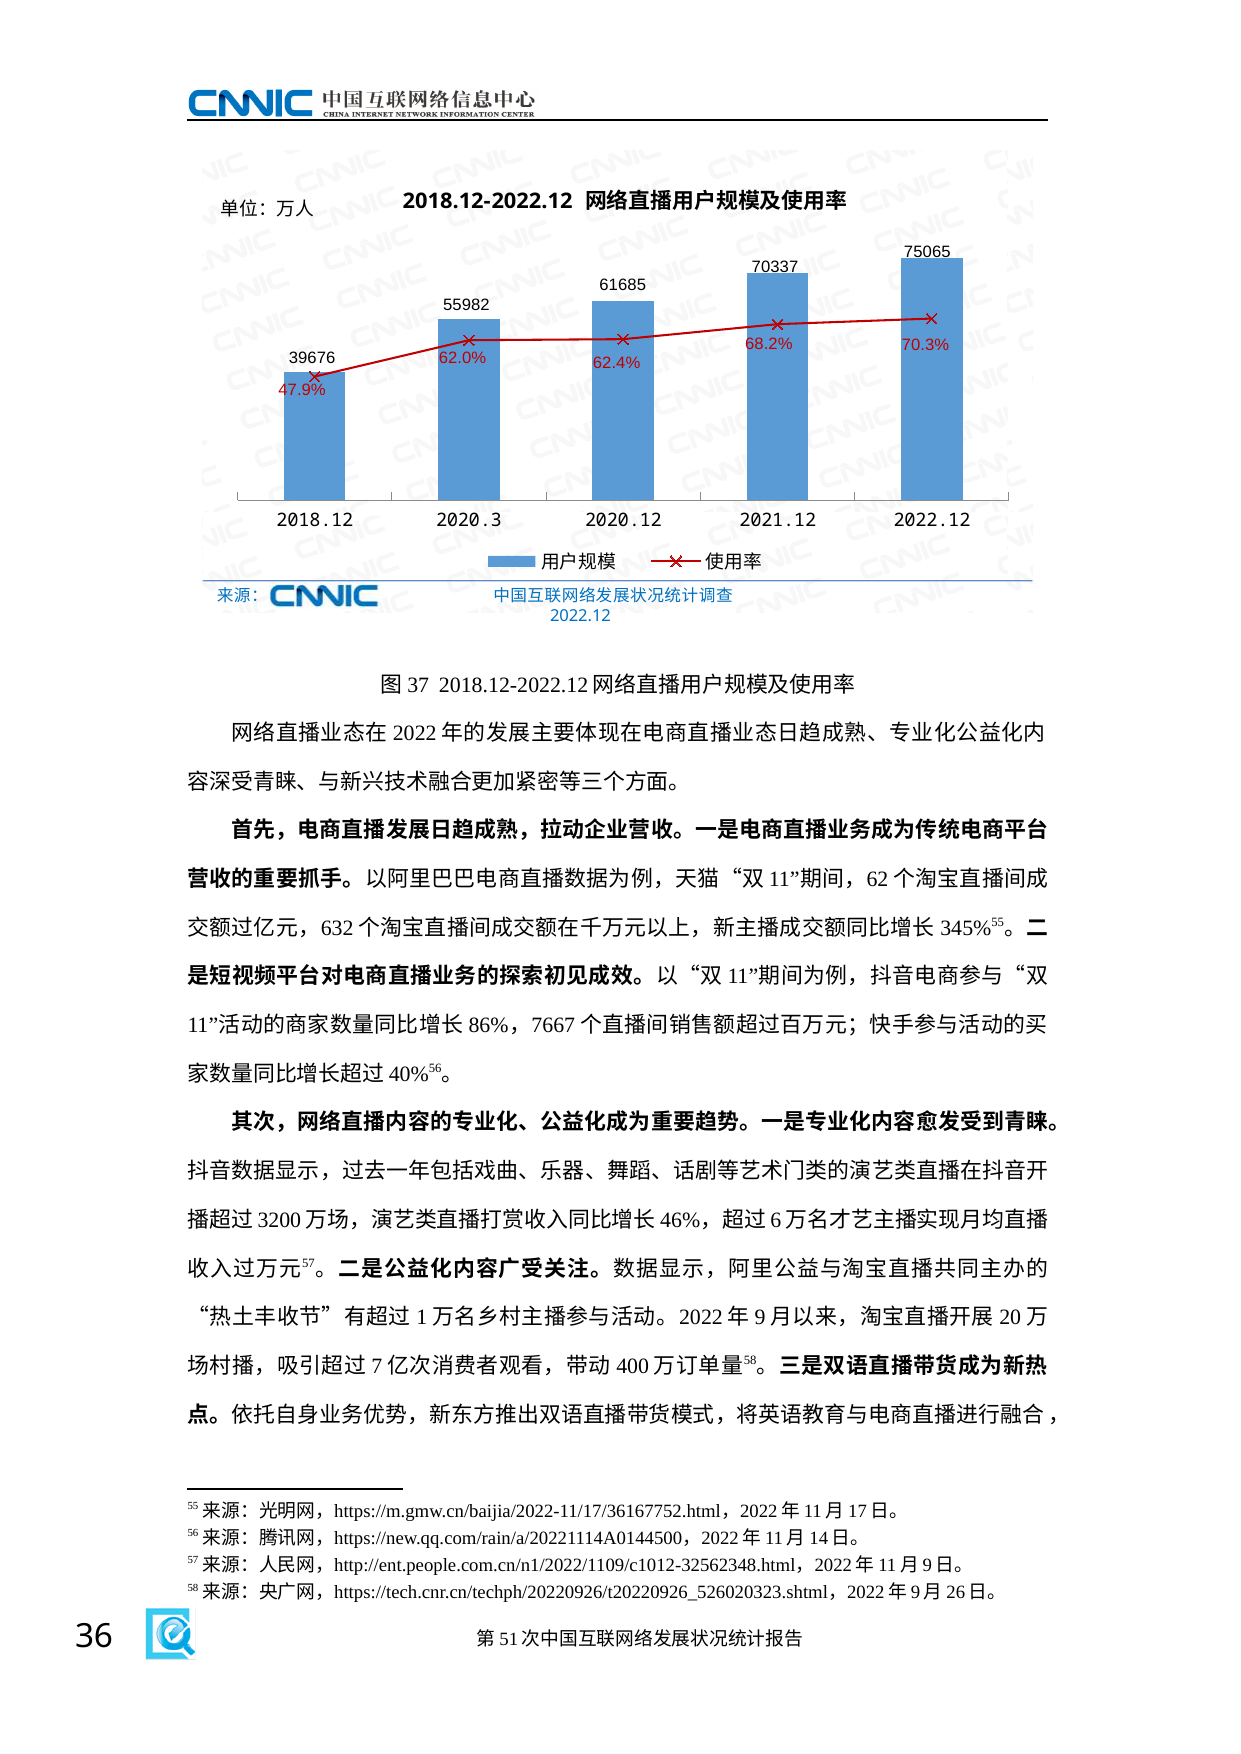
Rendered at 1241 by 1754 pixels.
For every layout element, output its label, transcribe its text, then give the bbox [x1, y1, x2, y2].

picture [187, 88, 538, 118]
table_cell 9,019,281 [202, 583, 1034, 613]
text 网络直播业态在2022年的发展主要体现在电商直播业态日趋成熟、专业化公益化内容深受青睐、与新兴技术融合更加紧密等三个方面。 [187, 715, 1048, 796]
picture [202, 580, 1034, 609]
picture [144, 1606, 196, 1660]
text 图 37 2018.12-2022.12网络直播用户规模及使用率 [187, 666, 1048, 699]
table_cell 9,019,281 [202, 150, 1034, 580]
text 首先，电商直播发展日趋成熟，拉动企业营收。一是电商直播业务成为传统电商平台营收的重要抓手。以阿里巴巴电商直播数据为例，天猫“双11”期间，62个淘宝直播间成交额过亿元，632个淘宝直播间成交额在千万元以上，新主播成交额同比增长345%。二是短视频平台对电商直播业务的探索初见成效。以“双11”期间为例，抖音电商参与“双11”活动的商家数量同比增长86%，7667个直播间销售额超过百万元；快手参与活动的买家数量同比增长超过40%。 [187, 812, 1048, 1088]
